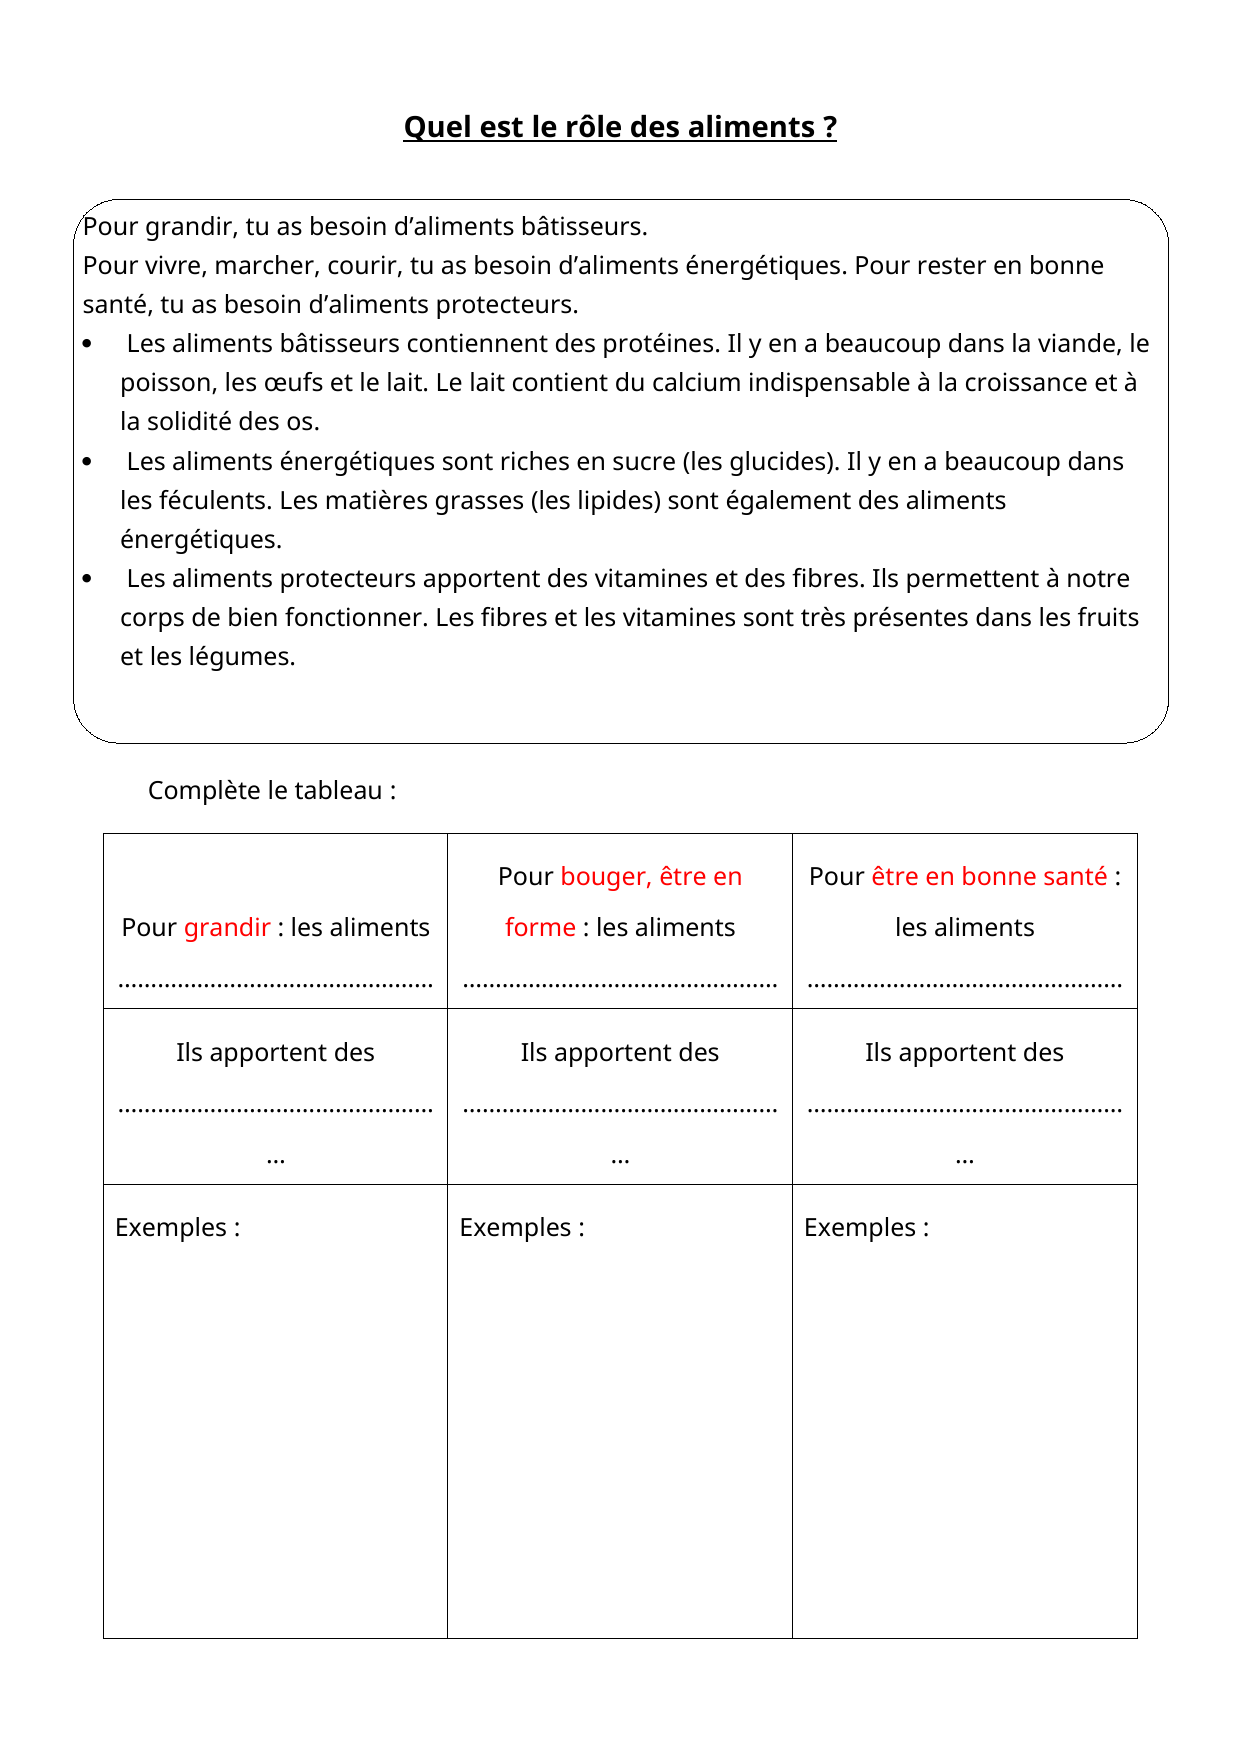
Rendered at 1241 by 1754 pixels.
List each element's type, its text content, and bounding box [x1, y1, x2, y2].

table_header Pour être en bonne santé : les aliments ………………………………………… [793, 834, 1137, 1008]
table_cell Exemples : [104, 1185, 447, 1638]
table_cell Exemples : [448, 1185, 792, 1638]
table_header Pour bouger, être en forme : les aliments ………………………………………… [448, 834, 792, 1008]
table_cell Ils apportent des …………………………………………… [104, 1009, 447, 1183]
table_cell Ils apportent des …………………………………………… [793, 1009, 1137, 1183]
table_header Pour grandir : les aliments ………………………………………… [104, 834, 447, 1008]
text Complète le tableau : [148, 773, 1092, 807]
text Quel est le rôle des aliments ? [148, 106, 1092, 146]
table_cell Ils apportent des …………………………………………… [448, 1009, 792, 1183]
table_cell Exemples : [793, 1185, 1137, 1638]
